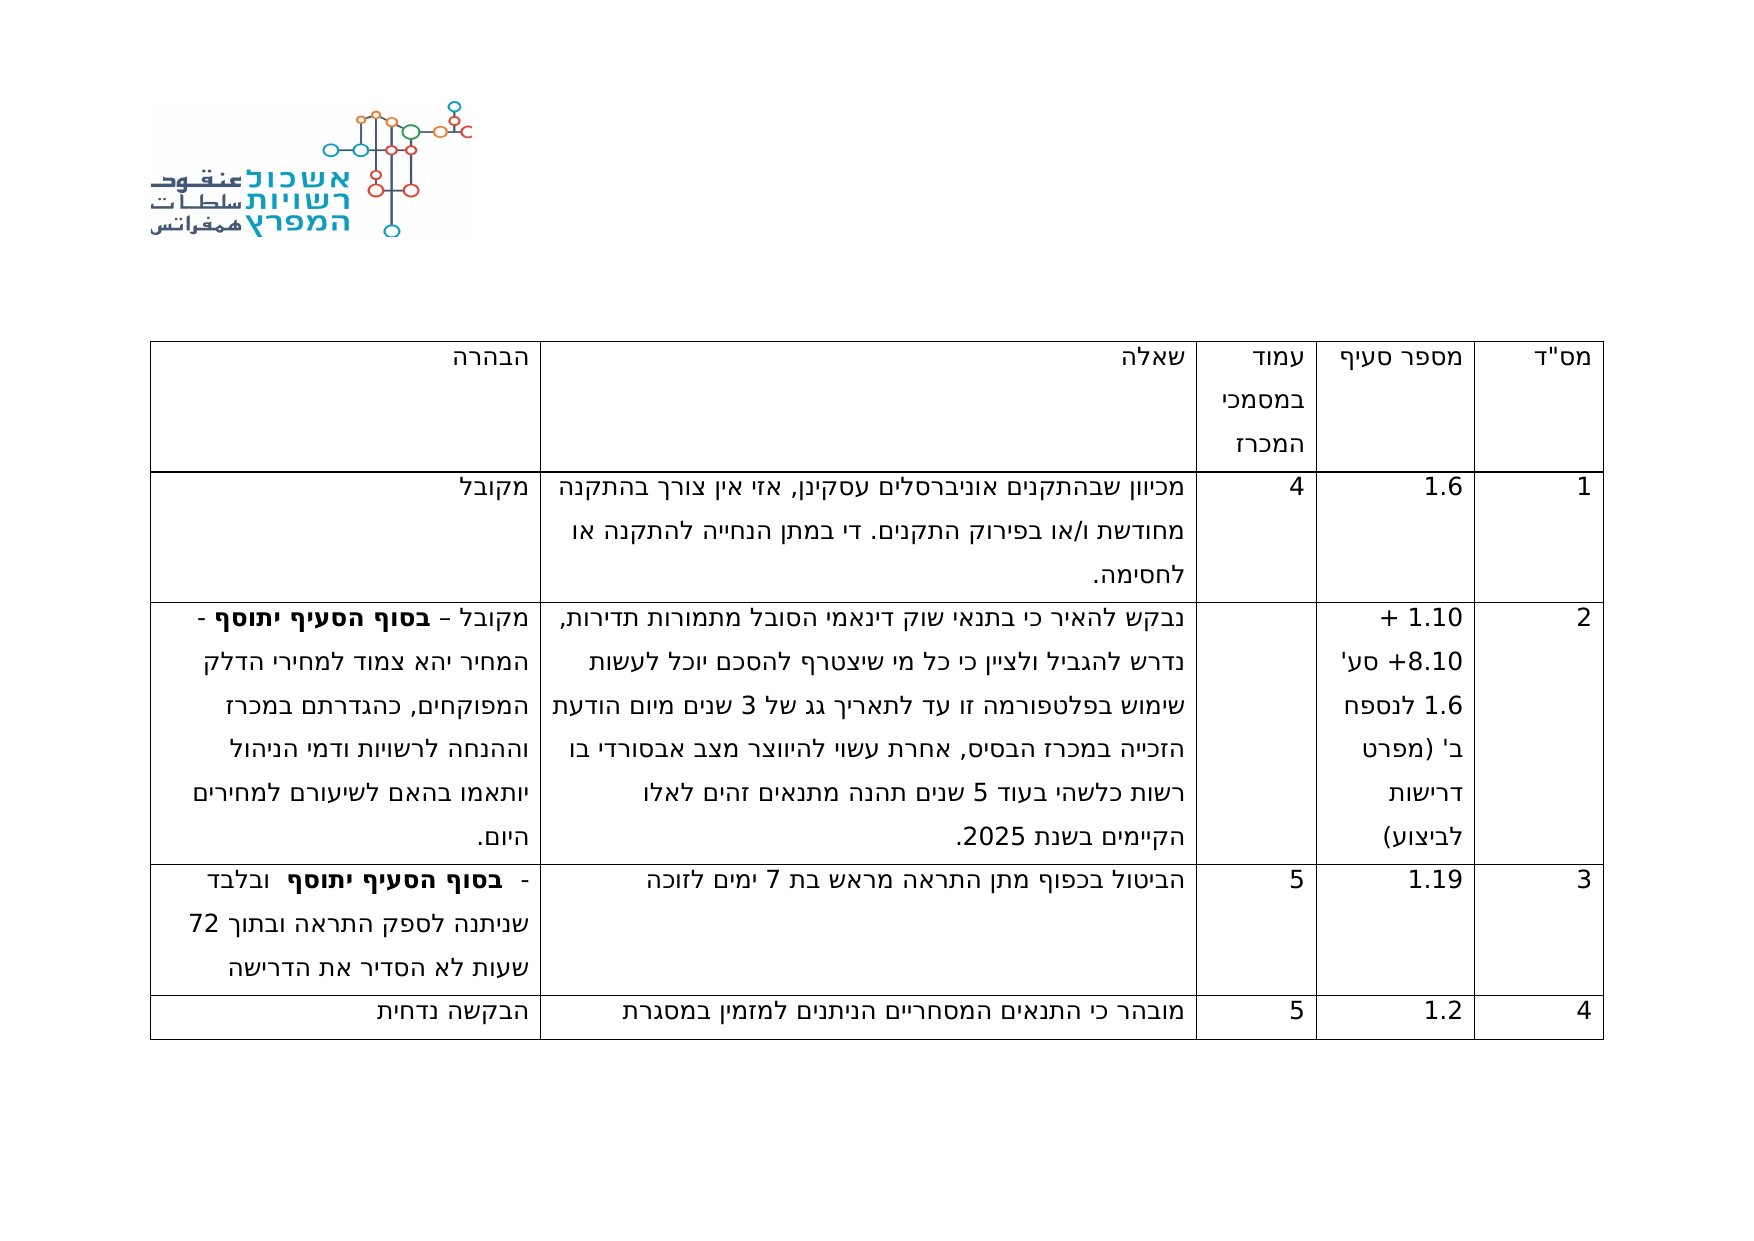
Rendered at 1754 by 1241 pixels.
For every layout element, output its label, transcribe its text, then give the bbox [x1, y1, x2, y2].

table_cell 3 [1475, 865, 1603, 995]
table_cell 4 [1197, 473, 1316, 602]
table_cell 1.2 [1317, 996, 1474, 1038]
picture [150, 101, 472, 237]
table_header הבהרה [151, 342, 540, 471]
table_cell 1.10 + 8.10+ סע' 1.6 לנספח ב' (מפרט דרישות לביצוע) [1317, 603, 1474, 864]
table_cell [1197, 603, 1316, 864]
table_cell 1 [1475, 473, 1603, 602]
table_cell הביטול בכפוף מתן התראה מראש בת 7 ימים לזוכה [541, 865, 1196, 995]
table_header מספר סעיף [1317, 342, 1474, 471]
table_cell 2 [1475, 603, 1603, 864]
table_cell מכיוון שבהתקנים אוניברסלים עסקינן, אזי אין צורך בהתקנה מחודשת ו/או בפירוק התקנים. די במתן הנחייה להתקנה או לחסימה. [541, 473, 1196, 602]
table_cell מקובל [151, 473, 540, 602]
table_cell נבקש להאיר כי בתנאי שוק דינאמי הסובל מתמורות תדירות, נדרש להגביל ולציין כי כל מי שיצטרף להסכם יוכל לעשות שימוש בפלטפורמה זו עד לתאריך גג של 3 שנים מיום הודעת הזכייה במכרז הבסיס, אחרת עשוי להיווצר מצב אבסורדי בו רשות כלשהי בעוד 5 שנים תהנה מתנאים זהים לאלו הקיימים בשנת 2025. [541, 603, 1196, 864]
table_header מס"ד [1475, 342, 1603, 471]
table_cell 5 [1197, 996, 1316, 1038]
table_cell - בסוף הסעיף יתוסף ובלבד שניתנה לספק התראה ובתוך 72 שעות לא הסדיר את הדרישה [151, 865, 540, 995]
table_header שאלה [541, 342, 1196, 471]
table_cell 1.19 [1317, 865, 1474, 995]
table_cell 5 [1197, 865, 1316, 995]
table_cell 1.6 [1317, 473, 1474, 602]
table_cell הבקשה נדחית [151, 996, 540, 1038]
table_cell מקובל – בסוף הסעיף יתוסף - המחיר יהא צמוד למחירי הדלק המפוקחים, כהגדרתם במכרז וההנחה לרשויות ודמי הניהול יותאמו בהאם לשיעורם למחירים היום. [151, 603, 540, 864]
table_cell 4 [1475, 996, 1603, 1038]
table_header עמוד במסמכי המכרז [1197, 342, 1316, 471]
